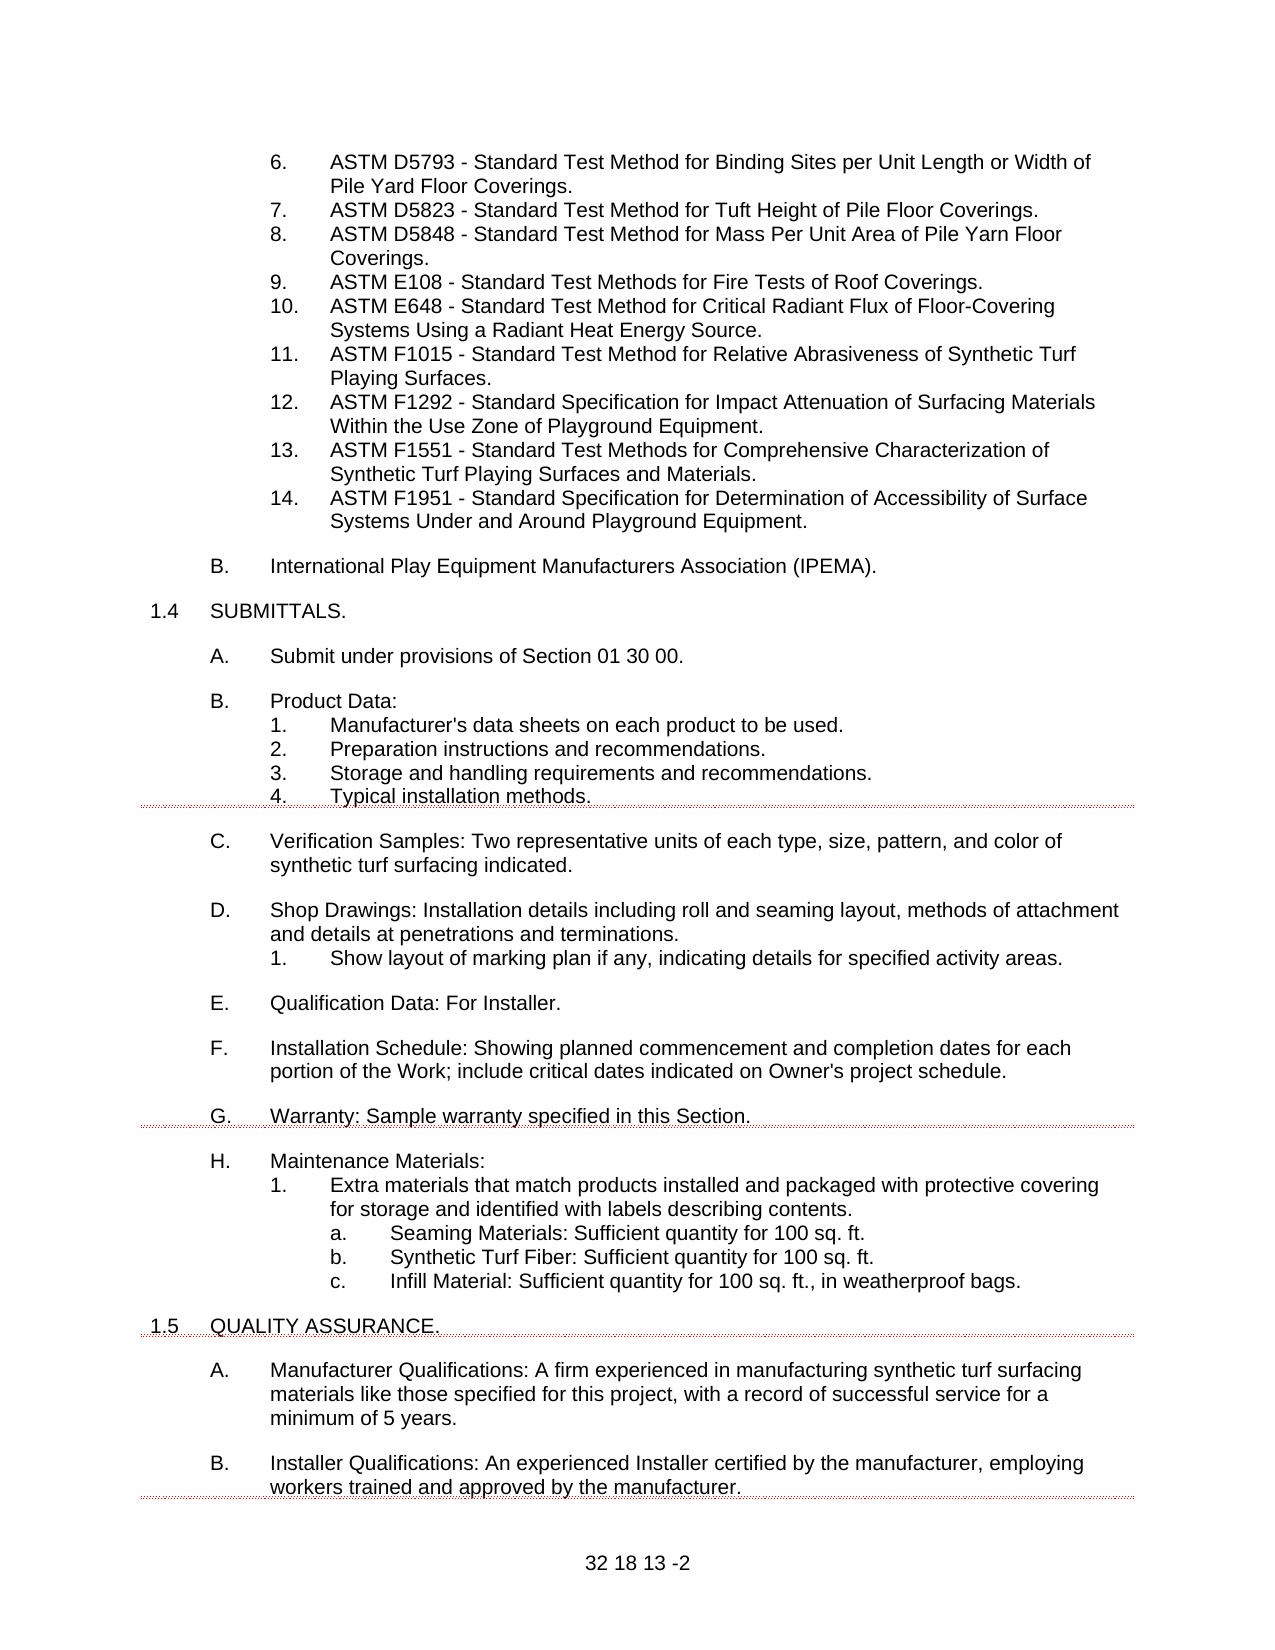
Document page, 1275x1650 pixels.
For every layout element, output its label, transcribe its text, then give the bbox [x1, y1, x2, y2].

list Extra materials that match products installed and packaged with protective covering for storage and identified with labels describing contents. [270, 1173, 1125, 1221]
list Infill Material: Sufficient quantity for 100 sq. ft., in weatherproof bags. [330, 1269, 1125, 1293]
list Product Data: [210, 688, 1125, 712]
list Manufacturer Qualifications: A firm experienced in manufacturing synthetic turf surfacing materials like those specified for this project, with a record of successful service for a minimum of 5 years. [210, 1358, 1125, 1430]
list Manufacturer's data sheets on each product to be used. [270, 712, 1125, 736]
list QUALITY ASSURANCE. [150, 1313, 1125, 1337]
list Show layout of marking plan if any, indicating details for specified activity areas. [270, 946, 1125, 970]
list ASTM F1551 - Standard Test Methods for Comprehensive Characterization of Synthetic Turf Playing Surfaces and Materials. [270, 437, 1125, 485]
list ASTM D5823 - Standard Test Method for Tuft Height of Pile Floor Coverings. [270, 198, 1125, 222]
list Typical installation methods. [270, 784, 1125, 808]
list Storage and handling requirements and recommendations. [270, 760, 1125, 784]
list Warranty: Sample warranty specified in this Section. [210, 1104, 1125, 1128]
list Shop Drawings: Installation details including roll and seaming layout, methods of attachment and details at penetrations and terminations. [210, 898, 1125, 946]
list Installer Qualifications: An experienced Installer certified by the manufacturer, employing workers trained and approved by the manufacturer. [210, 1451, 1125, 1499]
list Qualification Data: For Installer. [210, 991, 1125, 1014]
list Preparation instructions and recommendations. [270, 736, 1125, 760]
list Seaming Materials: Sufficient quantity for 100 sq. ft. [330, 1221, 1125, 1245]
list ASTM E648 - Standard Test Method for Critical Radiant Flux of Floor-Covering Systems Using a Radiant Heat Energy Source. [270, 294, 1125, 342]
list ASTM D5793 - Standard Test Method for Binding Sites per Unit Length or Width of Pile Yard Floor Coverings. [270, 150, 1125, 198]
list ASTM F1292 - Standard Specification for Impact Attenuation of Surfacing Materials Within the Use Zone of Playground Equipment. [270, 389, 1125, 437]
list ASTM F1015 - Standard Test Method for Relative Abrasiveness of Synthetic Turf Playing Surfaces. [270, 342, 1125, 389]
list Verification Samples: Two representative units of each type, size, pattern, and color of synthetic turf surfacing indicated. [210, 829, 1125, 877]
list International Play Equipment Manufacturers Association (IPEMA). [210, 554, 1125, 578]
list Synthetic Turf Fiber: Sufficient quantity for 100 sq. ft. [330, 1245, 1125, 1269]
list ASTM E108 - Standard Test Methods for Fire Tests of Roof Coverings. [270, 270, 1125, 294]
list ASTM F1951 - Standard Specification for Determination of Accessibility of Surface Systems Under and Around Playground Equipment. [270, 485, 1125, 533]
list Submit under provisions of Section 01 30 00. [210, 644, 1125, 668]
list Maintenance Materials: [210, 1149, 1125, 1173]
list Installation Schedule: Showing planned commencement and completion dates for each portion of the Work; include critical dates indicated on Owner's project schedule. [210, 1035, 1125, 1083]
list SUBMITTALS. [150, 599, 1125, 623]
list ASTM D5848 - Standard Test Method for Mass Per Unit Area of Pile Yarn Floor Coverings. [270, 222, 1125, 270]
